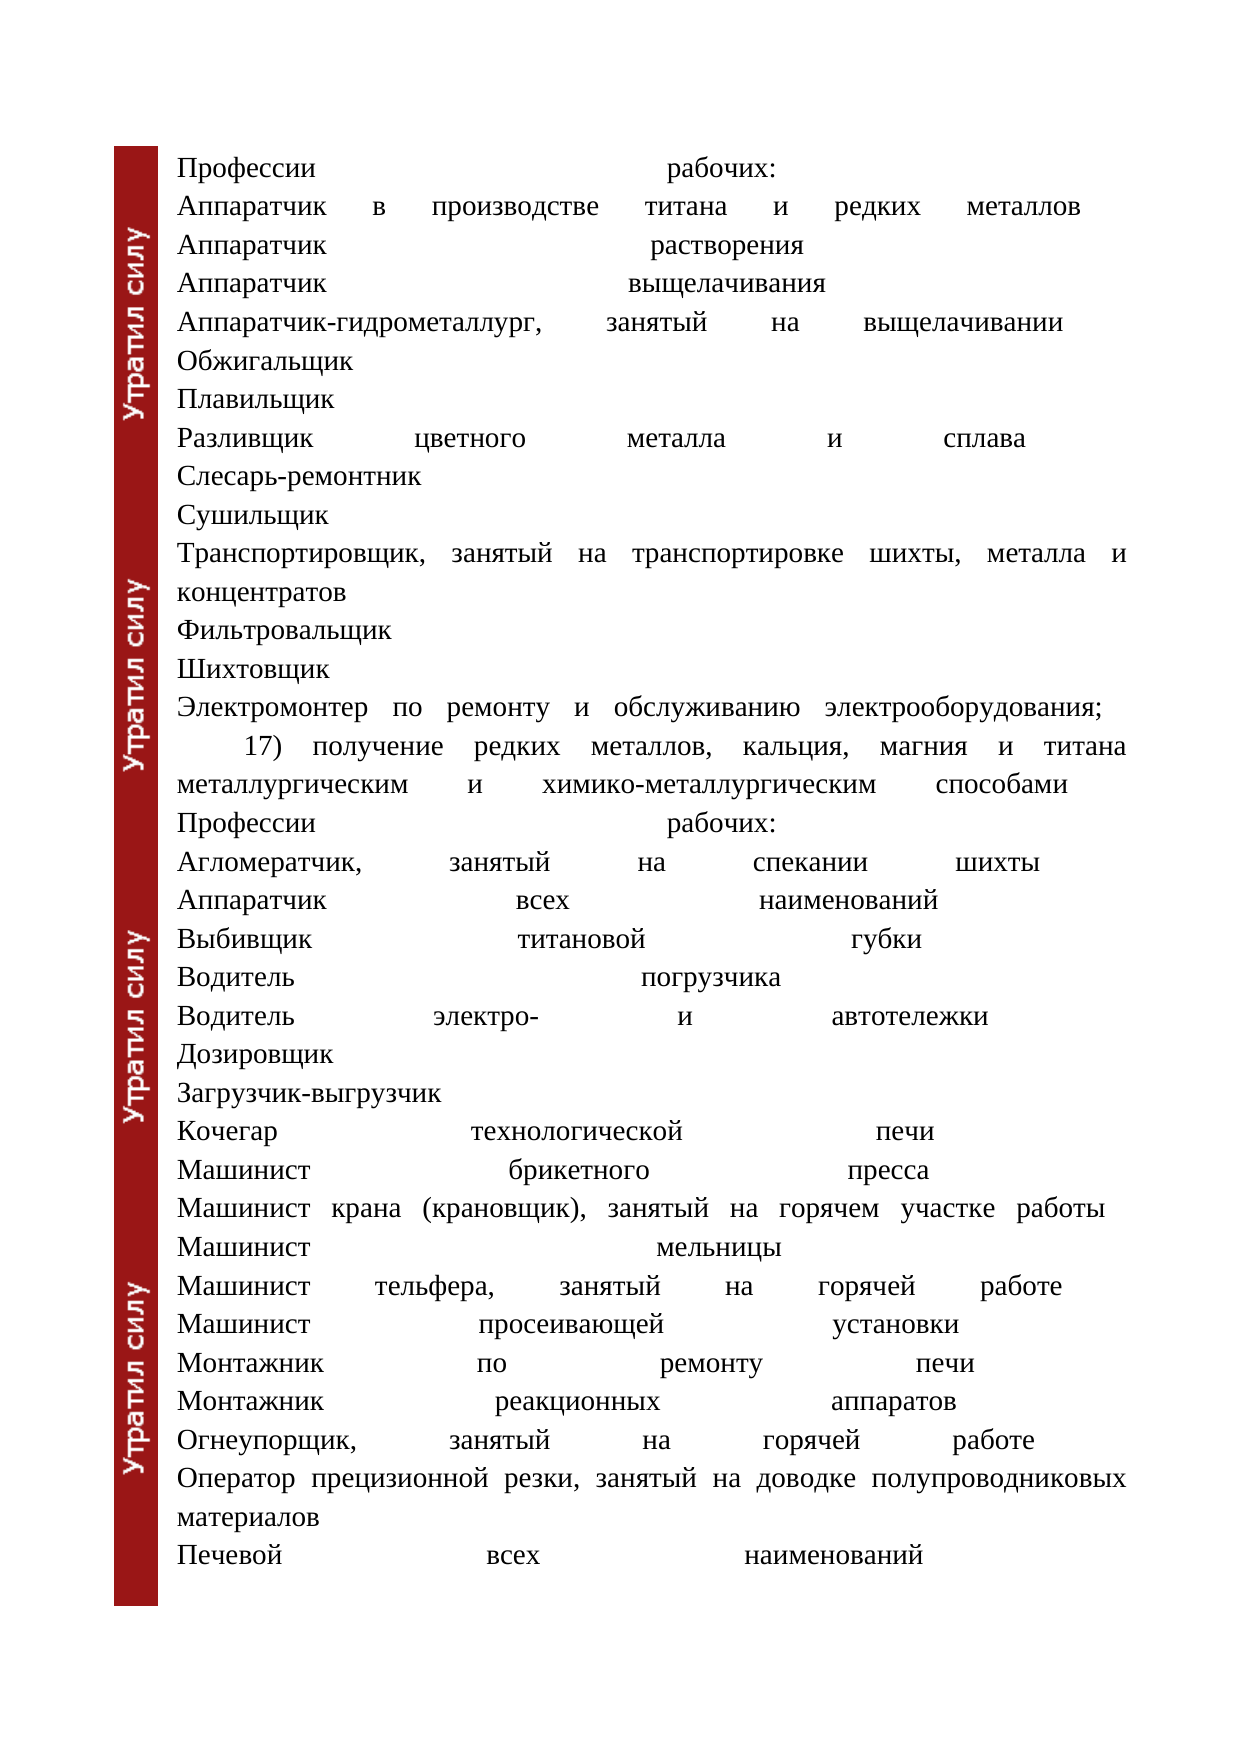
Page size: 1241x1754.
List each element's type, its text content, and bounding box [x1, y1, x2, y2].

picture [114, 146, 158, 150]
picture [114, 1571, 158, 1606]
